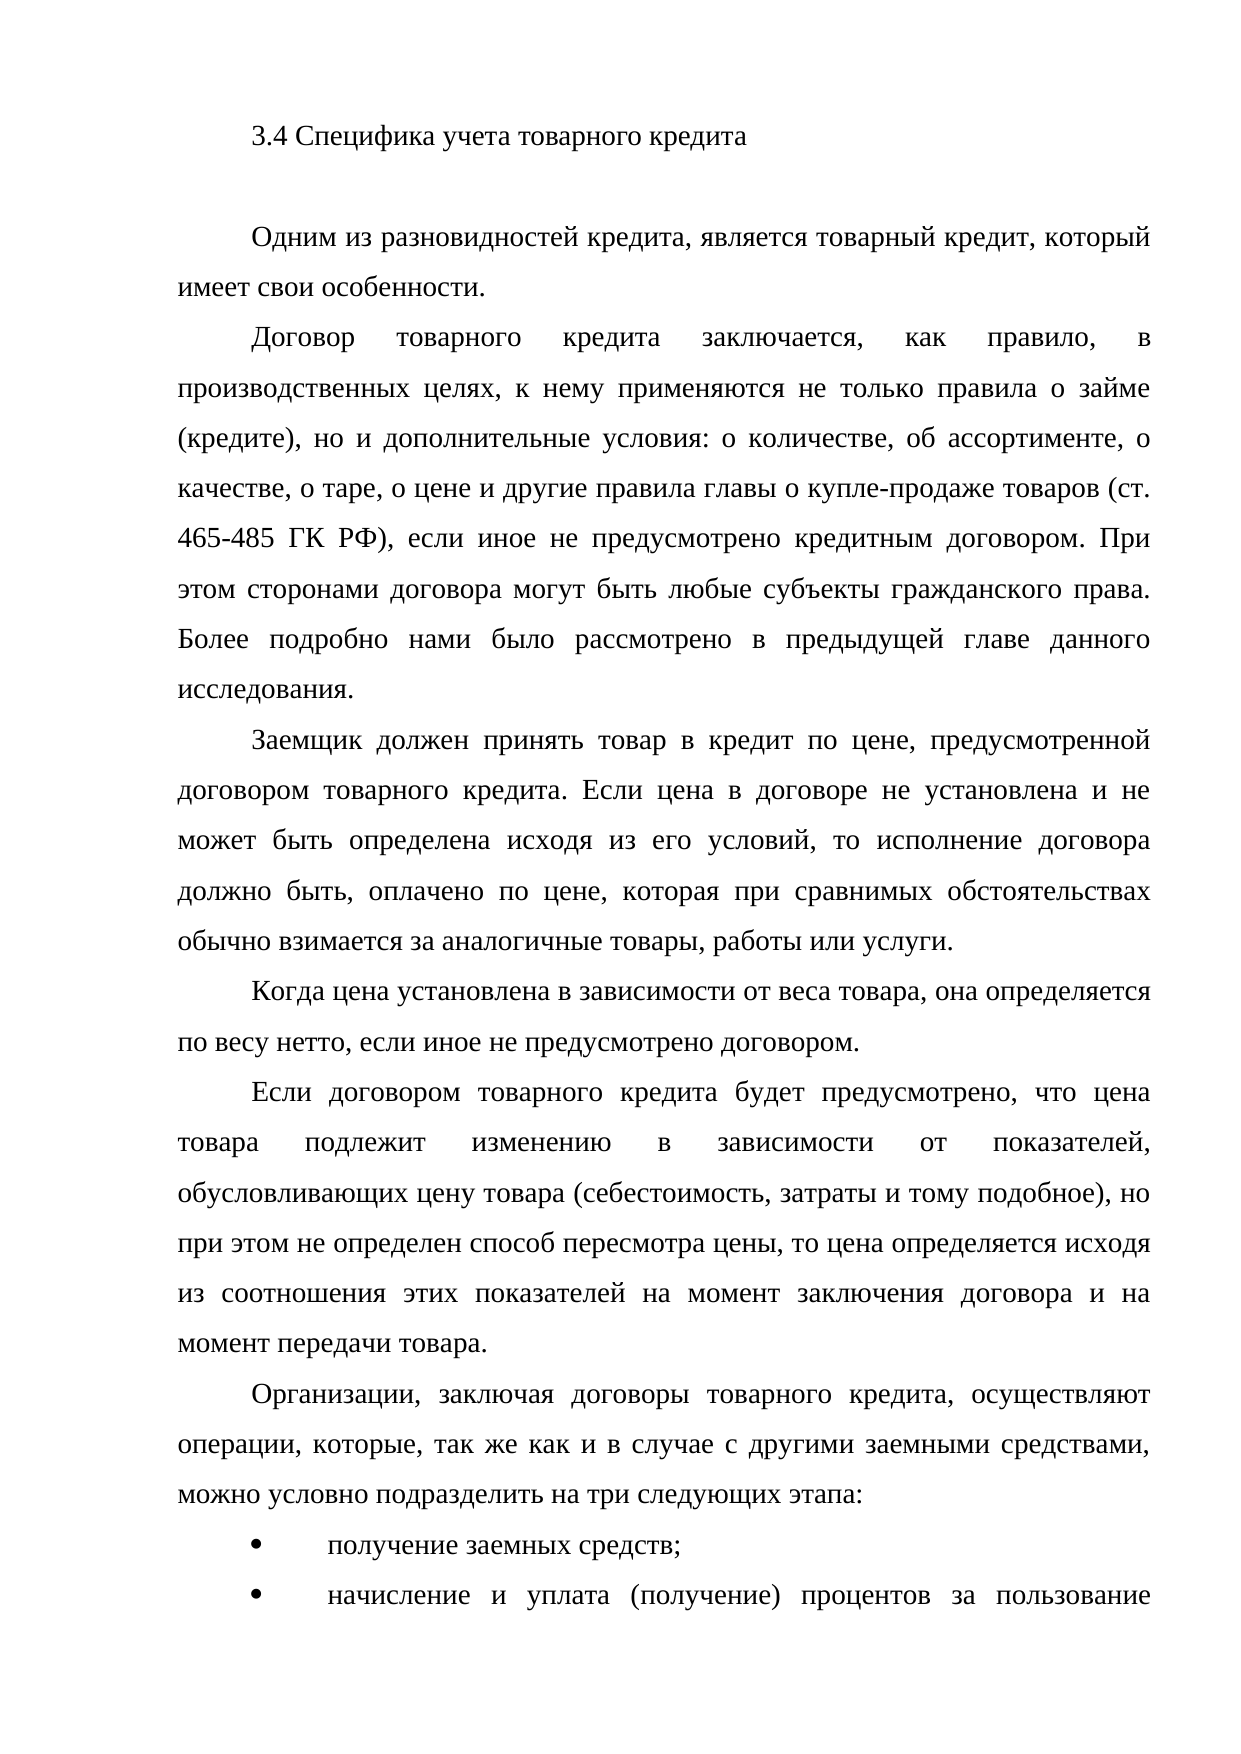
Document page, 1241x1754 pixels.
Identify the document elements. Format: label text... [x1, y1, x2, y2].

subtitle 3.4 Специфика учета товарного кредита [177, 118, 1152, 152]
text Договор товарного кредита заключается, как правило, в производственных целях, к нему применяются не только правила о займе (кредите), но и дополнительные условия: о количестве, об ассортименте, о качестве, о таре, о цене и другие правила главы о купле-продаже товаров (ст. 465-485 ГК РФ), если иное не предусмотрено кредитным договором. При этом сторонами договора могут быть любые субъекты гражданского права. Более подробно нами было рассмотрено в предыдущей главе данного исследования. [177, 319, 1152, 705]
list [177, 1577, 1152, 1611]
text Одним из разновидностей кредита, является товарный кредит, который имеет свои особенности. [177, 219, 1152, 303]
list получение заемных средств; [177, 1527, 1152, 1561]
text Организации, заключая договоры товарного кредита, осуществляют операции, которые, так же как и в случае с другими заемными средствами, можно условно подразделить на три следующих этапа: [177, 1376, 1152, 1510]
text Когда цена установлена в зависимости от веса товара, она определяется по весу нетто, если иное не предусмотрено договором. [177, 973, 1152, 1057]
text Заемщик должен принять товар в кредит по цене, предусмотренной договором товарного кредита. Если цена в договоре не установлена и не может быть определена исходя из его условий, то исполнение договора должно быть, оплачено по цене, которая при сравнимых обстоятельствах обычно взимается за аналогичные товары, работы или услуги. [177, 722, 1152, 957]
text Если договором товарного кредита будет предусмотрено, что цена товара подлежит изменению в зависимости от показателей, обусловливающих цену товара (себестоимость, затраты и тому подобное), но при этом не определен способ пересмотра цены, то цена определяется исходя из соотношения этих показателей на момент заключения договора и на момент передачи товара. [177, 1074, 1152, 1359]
